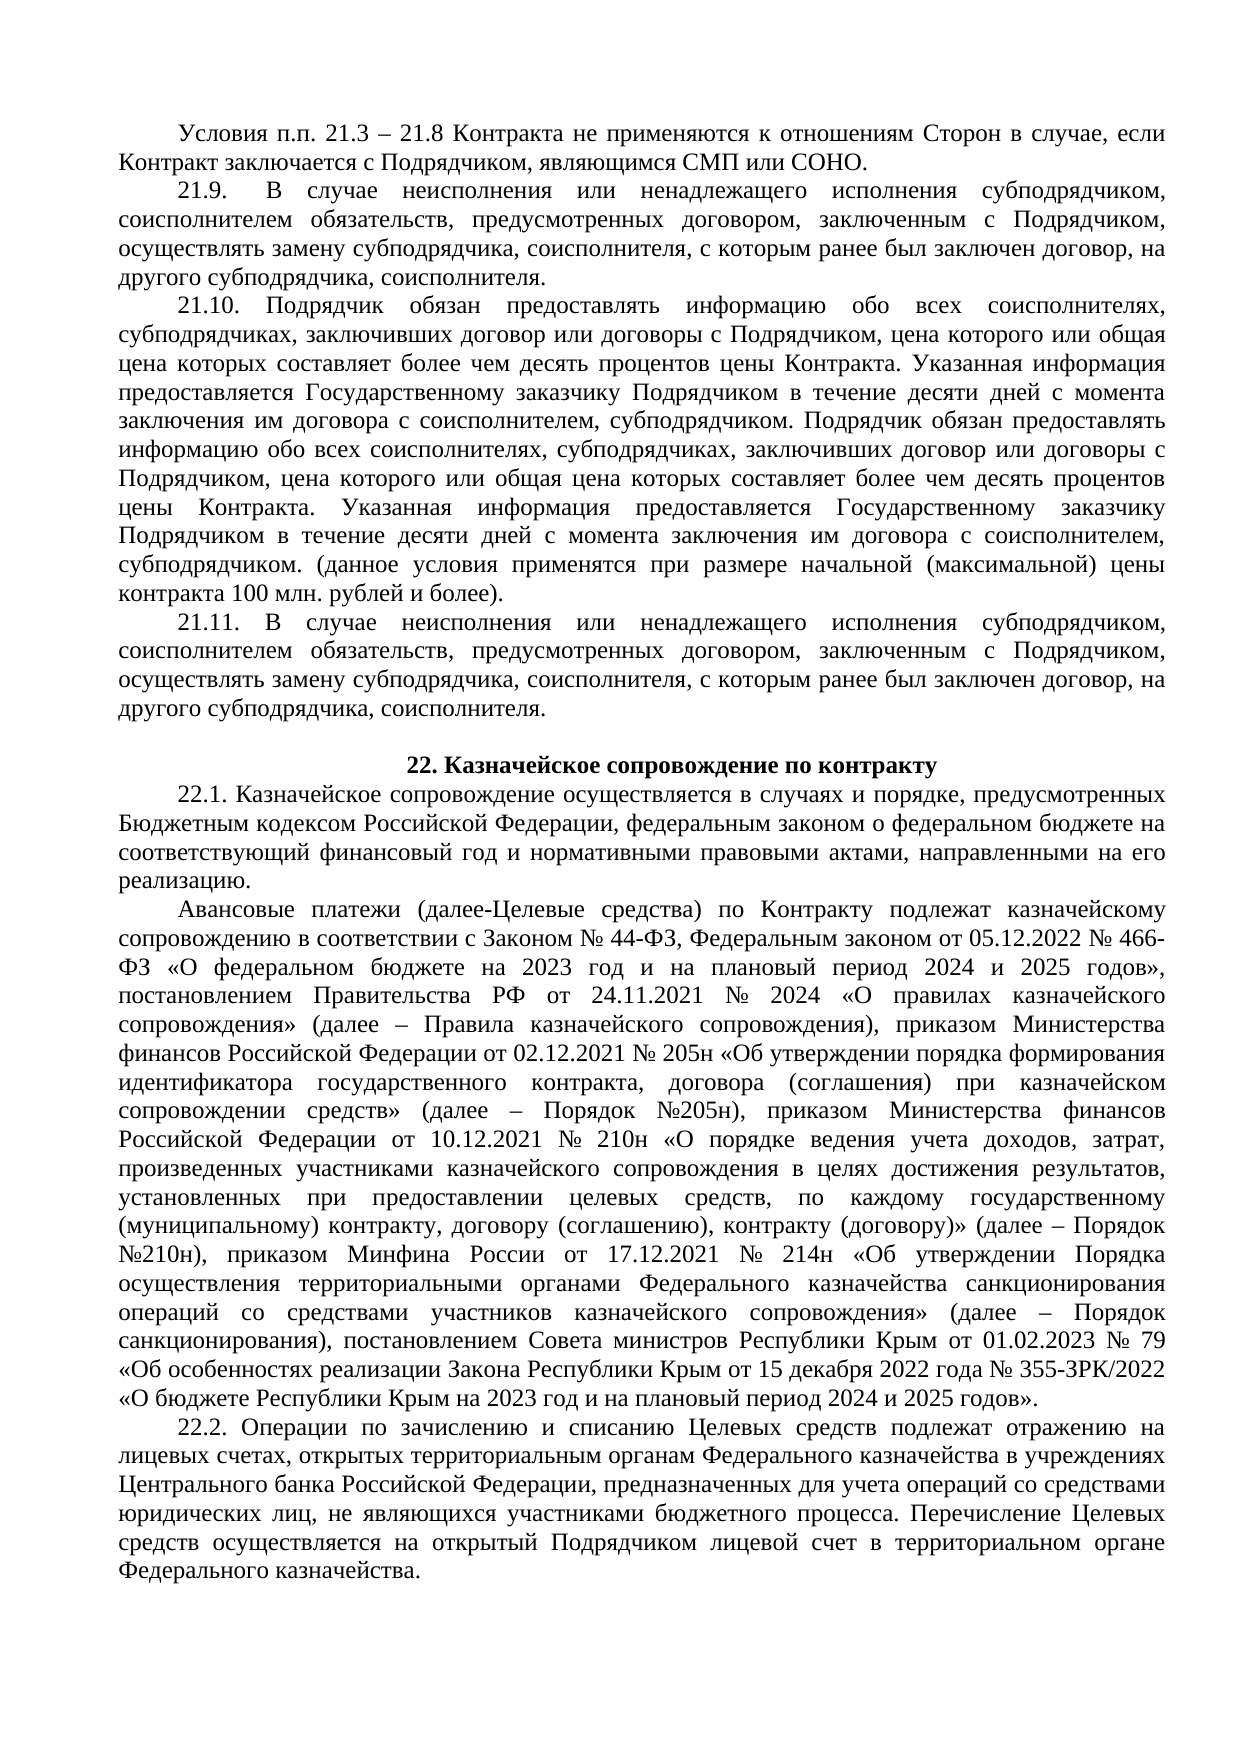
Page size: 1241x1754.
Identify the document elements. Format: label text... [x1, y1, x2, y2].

text 21.10. Подрядчик обязан предоставлять информацию обо всех соисполнителях, субподрядчиках, заключивших договор или договоры с Подрядчиком, цена которого или общая цена которых составляет более чем десять процентов цены Контракта. Указанная информация предоставляется Государственному заказчику Подрядчиком в течение десяти дней с момента заключения им договора с соисполнителем, субподрядчиком. Подрядчик обязан предоставлять информацию обо всех соисполнителях, субподрядчиках, заключивших договор или договоры с Подрядчиком, цена которого или общая цена которых составляет более чем десять процентов цены Контракта. Указанная информация предоставляется Государственному заказчику Подрядчиком в течение десяти дней с момента заключения им договора с соисполнителем, субподрядчиком. (данное условия применятся при размере начальной (максимальной) цены контракта 100 млн. рублей и более). [118, 291, 1167, 607]
text 22.1. Казначейское сопровождение осуществляется в случаях и порядке, предусмотренных Бюджетным кодексом Российской Федерации, федеральным законом о федеральном бюджете на соответствующий финансовый год и нормативными правовыми актами, направленными на его реализацию. [118, 779, 1167, 894]
text 21.9. В случае неисполнения или ненадлежащего исполнения субподрядчиком, соисполнителем обязательств, предусмотренных договором, заключенным с Подрядчиком, осуществлять замену субподрядчика, соисполнителя, с которым ранее был заключен договор, на другого субподрядчика, соисполнителя. [118, 176, 1167, 291]
text 21.11. В случае неисполнения или ненадлежащего исполнения субподрядчиком, соисполнителем обязательств, предусмотренных договором, заключенным с Подрядчиком, осуществлять замену субподрядчика, соисполнителя, с которым ранее был заключен договор, на другого субподрядчика, соисполнителя. [118, 607, 1167, 722]
text 22.2. Операции по зачислению и списанию Целевых средств подлежат отражению на лицевых счетах, открытых территориальным органам Федерального казначейства в учреждениях Центрального банка Российской Федерации, предназначенных для учета операций со средствами юридических лиц, не являющихся участниками бюджетного процесса. Перечисление Целевых средств осуществляется на открытый Подрядчиком лицевой счет в территориальном органе Федерального казначейства. [118, 1412, 1167, 1584]
text 22. Казначейское сопровождение по контракту [118, 751, 1167, 779]
text Авансовые платежи (далее-Целевые средства) по Контракту подлежат казначейскому сопровождению в соответствии с Законом № 44-ФЗ, Федеральным законом от 05.12.2022 № 466-ФЗ «О федеральном бюджете на 2023 год и на плановый период 2024 и 2025 годов», постановлением Правительства РФ от 24.11.2021 № 2024 «О правилах казначейского сопровождения» (далее – Правила казначейского сопровождения), приказом Министерства финансов Российской Федерации от 02.12.2021 № 205н «Об утверждении порядка формирования идентификатора государственного контракта, договора (соглашения) при казначейском сопровождении средств» (далее – Порядок №205н), приказом Министерства финансов Российской Федерации от 10.12.2021 № 210н «О порядке ведения учета доходов, затрат, произведенных участниками казначейского сопровождения в целях достижения результатов, установленных при предоставлении целевых средств, по каждому государственному (муниципальному) контракту, договору (соглашению), контракту (договору)» (далее – Порядок №210н), приказом Минфина России от 17.12.2021 № 214н «Об утверждении Порядка осуществления территориальными органами Федерального казначейства санкционирования операций со средствами участников казначейского сопровождения» (далее – Порядок санкционирования), постановлением Совета министров Республики Крым от 01.02.2023 № 79 «Об особенностях реализации Закона Республики Крым от 15 декабря 2022 года № 355-ЗРК/2022 «О бюджете Республики Крым на 2023 год и на плановый период 2024 и 2025 годов». [118, 894, 1167, 1412]
text Условия п.п. 21.3 – 21.8 Контракта не применяются к отношениям Сторон в случае, если Контракт заключается с Подрядчиком, являющимся СМП или СОНО. [118, 118, 1167, 176]
